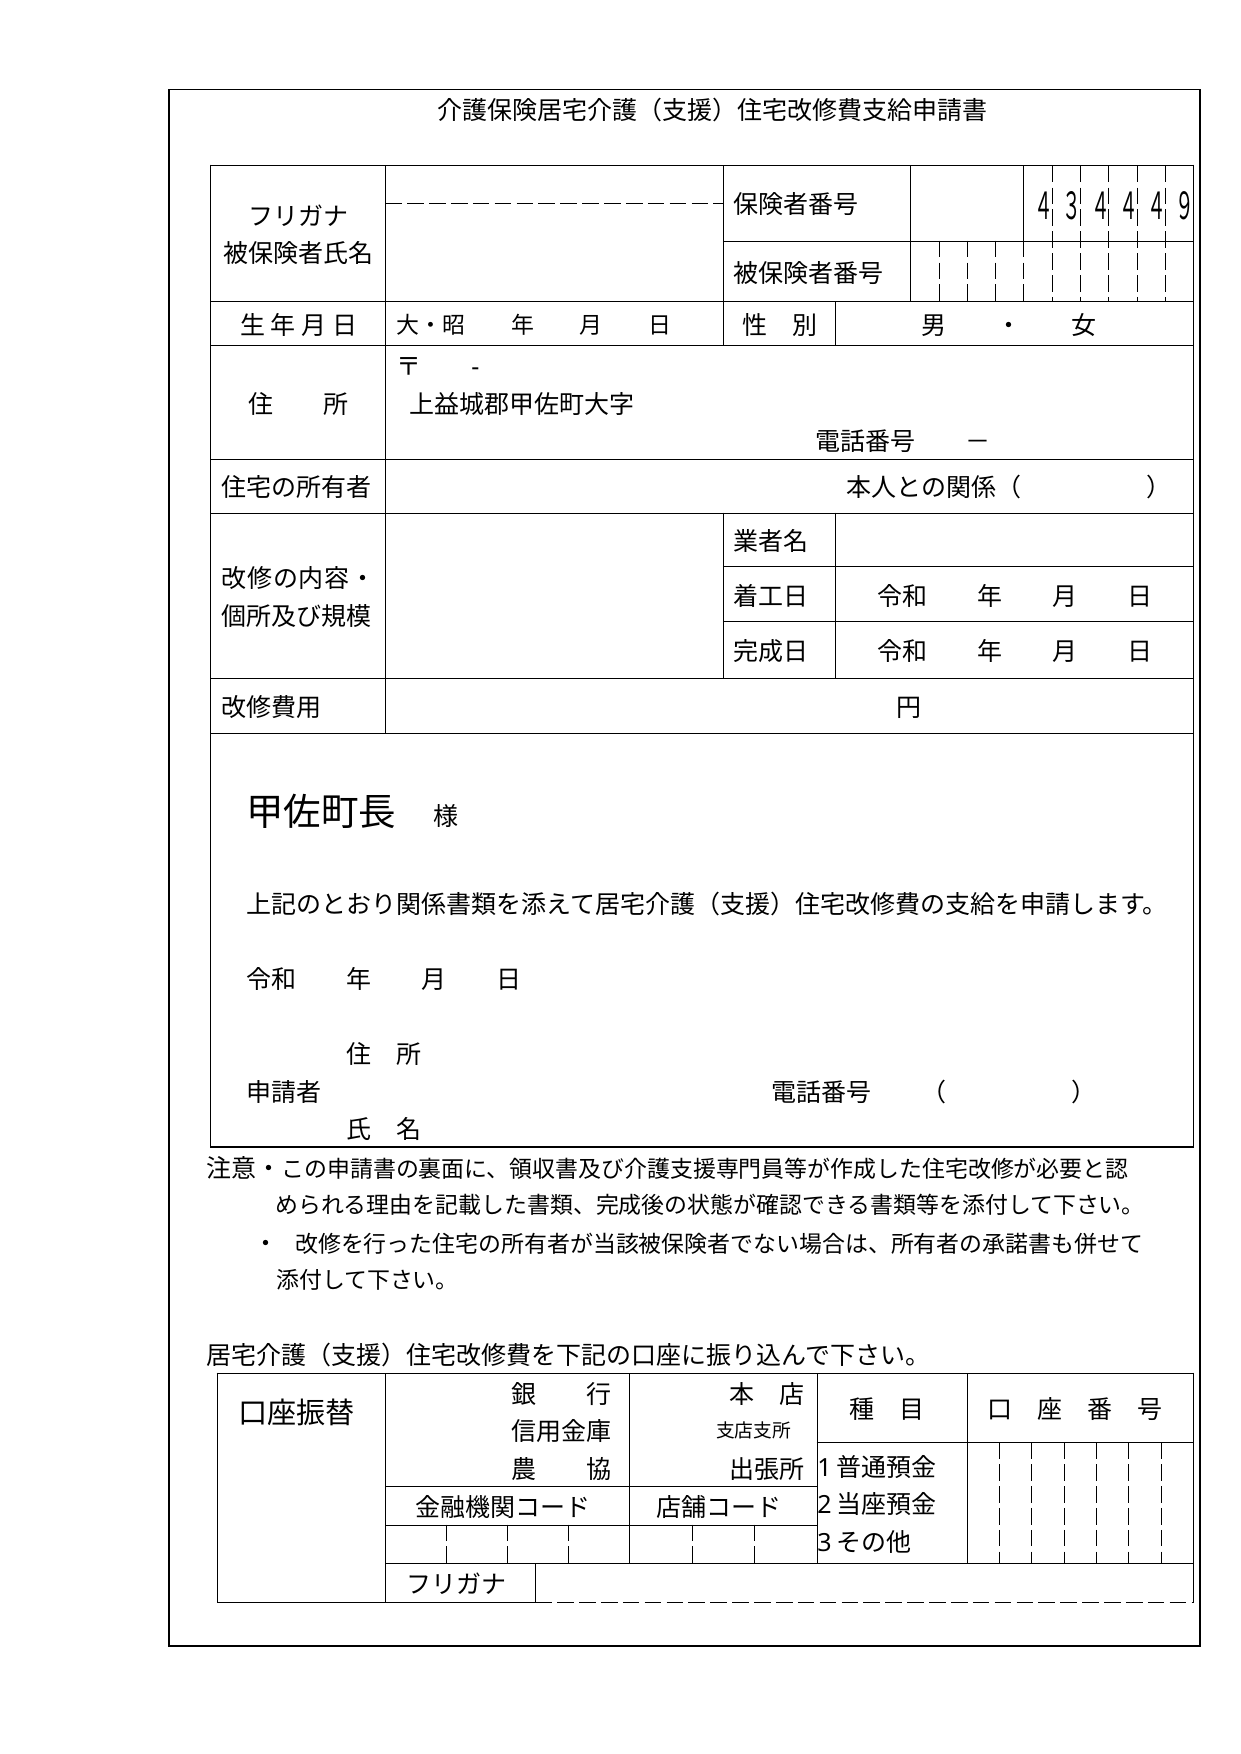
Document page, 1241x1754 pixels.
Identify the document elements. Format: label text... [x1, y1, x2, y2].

table_cell [1064, 1443, 1096, 1563]
table_header 保険者番号 [724, 166, 910, 241]
table_cell [836, 514, 1193, 566]
table_cell [1081, 242, 1109, 301]
table_header 口座振替 [218, 1374, 385, 1602]
text められる理由を記載した書類、完成後の状態が確認できる書類等を添付して下さい。 [206, 1185, 1219, 1222]
table_cell 被保険者番号 [724, 242, 910, 301]
table_header [386, 166, 723, 203]
text 介護保険居宅介護（支援）住宅改修費支給申請書 [206, 89, 1219, 127]
table_cell [508, 1526, 569, 1563]
table_cell [911, 242, 939, 301]
table_cell [386, 514, 723, 678]
table_header ９ [1165, 166, 1193, 241]
table_cell [755, 1526, 817, 1563]
table_cell [968, 242, 996, 301]
table_header 口 座 番 号 [968, 1374, 1193, 1442]
table_header ３ [1052, 166, 1081, 241]
table_cell [1096, 1443, 1129, 1563]
table_cell 完成日 [724, 622, 835, 678]
table_cell [1109, 242, 1137, 301]
text 居宅介護（支援）住宅改修費を下記の口座に振り込んで下さい。 [206, 1335, 1219, 1372]
table_cell [1129, 1443, 1161, 1563]
table_cell 性 別 [724, 302, 835, 345]
table_cell 金融機関コード [386, 1487, 629, 1524]
table_cell 円 [386, 679, 1193, 733]
table_cell [692, 1526, 754, 1563]
table_header ４ [1109, 166, 1137, 241]
table_cell フリガナ 口座名義人 [386, 1564, 535, 1602]
table_cell [386, 203, 723, 301]
table_cell 住宅の所有者 [211, 460, 385, 513]
table_cell [1137, 242, 1165, 301]
table_cell 改修費用 [211, 679, 385, 733]
table_cell 男 ・ 女 [836, 302, 1193, 345]
table_cell [996, 242, 1024, 301]
table_cell [999, 1443, 1032, 1563]
table_cell [536, 1564, 1193, 1602]
table_cell 改修の内容・個所及び規模 [211, 514, 385, 678]
table_header フリガナ 被保険者氏名 [211, 166, 385, 301]
table_cell 甲佐町長 様 上記のとおり関係書類を添えて居宅介護（支援）住宅改修費の支給を申請します。 令和 年 月 日 住 所 申請者 電話番号 （ ） 氏 名 [211, 734, 1193, 1146]
table_header ４ [1137, 166, 1165, 241]
table_cell 業者名 [724, 514, 835, 566]
table_cell [1024, 242, 1052, 301]
table_cell 着工日 [724, 567, 835, 621]
table_cell 〒 - 上益城郡甲佐町大字 電話番号 － [386, 346, 1193, 458]
table_cell [1032, 1443, 1064, 1563]
table_cell [630, 1526, 692, 1563]
table_cell 令和 年 月 日 [836, 622, 1193, 678]
table_header [911, 166, 1023, 241]
table_cell [968, 1443, 999, 1563]
table_cell 生 年 月 日 [211, 302, 385, 345]
table_cell 1普通預金 2当座預金 3その他 [818, 1443, 967, 1563]
table_header 銀 行 信用金庫 農 協 [386, 1374, 629, 1486]
text 注意・この申請書の裏面に、領収書及び介護支援専門員等が作成した住宅改修が必要と認 [206, 1147, 1219, 1185]
table_cell [939, 242, 967, 301]
table_header 種 目 [818, 1374, 967, 1442]
table_cell 本人との関係（ ） [386, 460, 1193, 513]
table_cell 店舗コード [630, 1487, 817, 1524]
table_cell 住 所 [211, 346, 385, 458]
table_cell 大・昭 年 月 日 [386, 302, 723, 345]
table_header ４ [1024, 166, 1052, 241]
text 添付して下さい。 [253, 1260, 1219, 1297]
table_header ４ [1081, 166, 1109, 241]
table_header 本 店 支店支所 出張所 [630, 1374, 817, 1486]
table_cell [1165, 242, 1193, 301]
table_cell [386, 1526, 447, 1563]
table_cell [447, 1526, 508, 1563]
table_cell 令和 年 月 日 [836, 567, 1193, 621]
list 改修を行った住宅の所有者が当該被保険者でない場合は、所有者の承諾書も併せて [253, 1222, 1219, 1260]
table_cell [1161, 1443, 1193, 1563]
table_cell [569, 1526, 629, 1563]
table_cell [1052, 242, 1081, 301]
